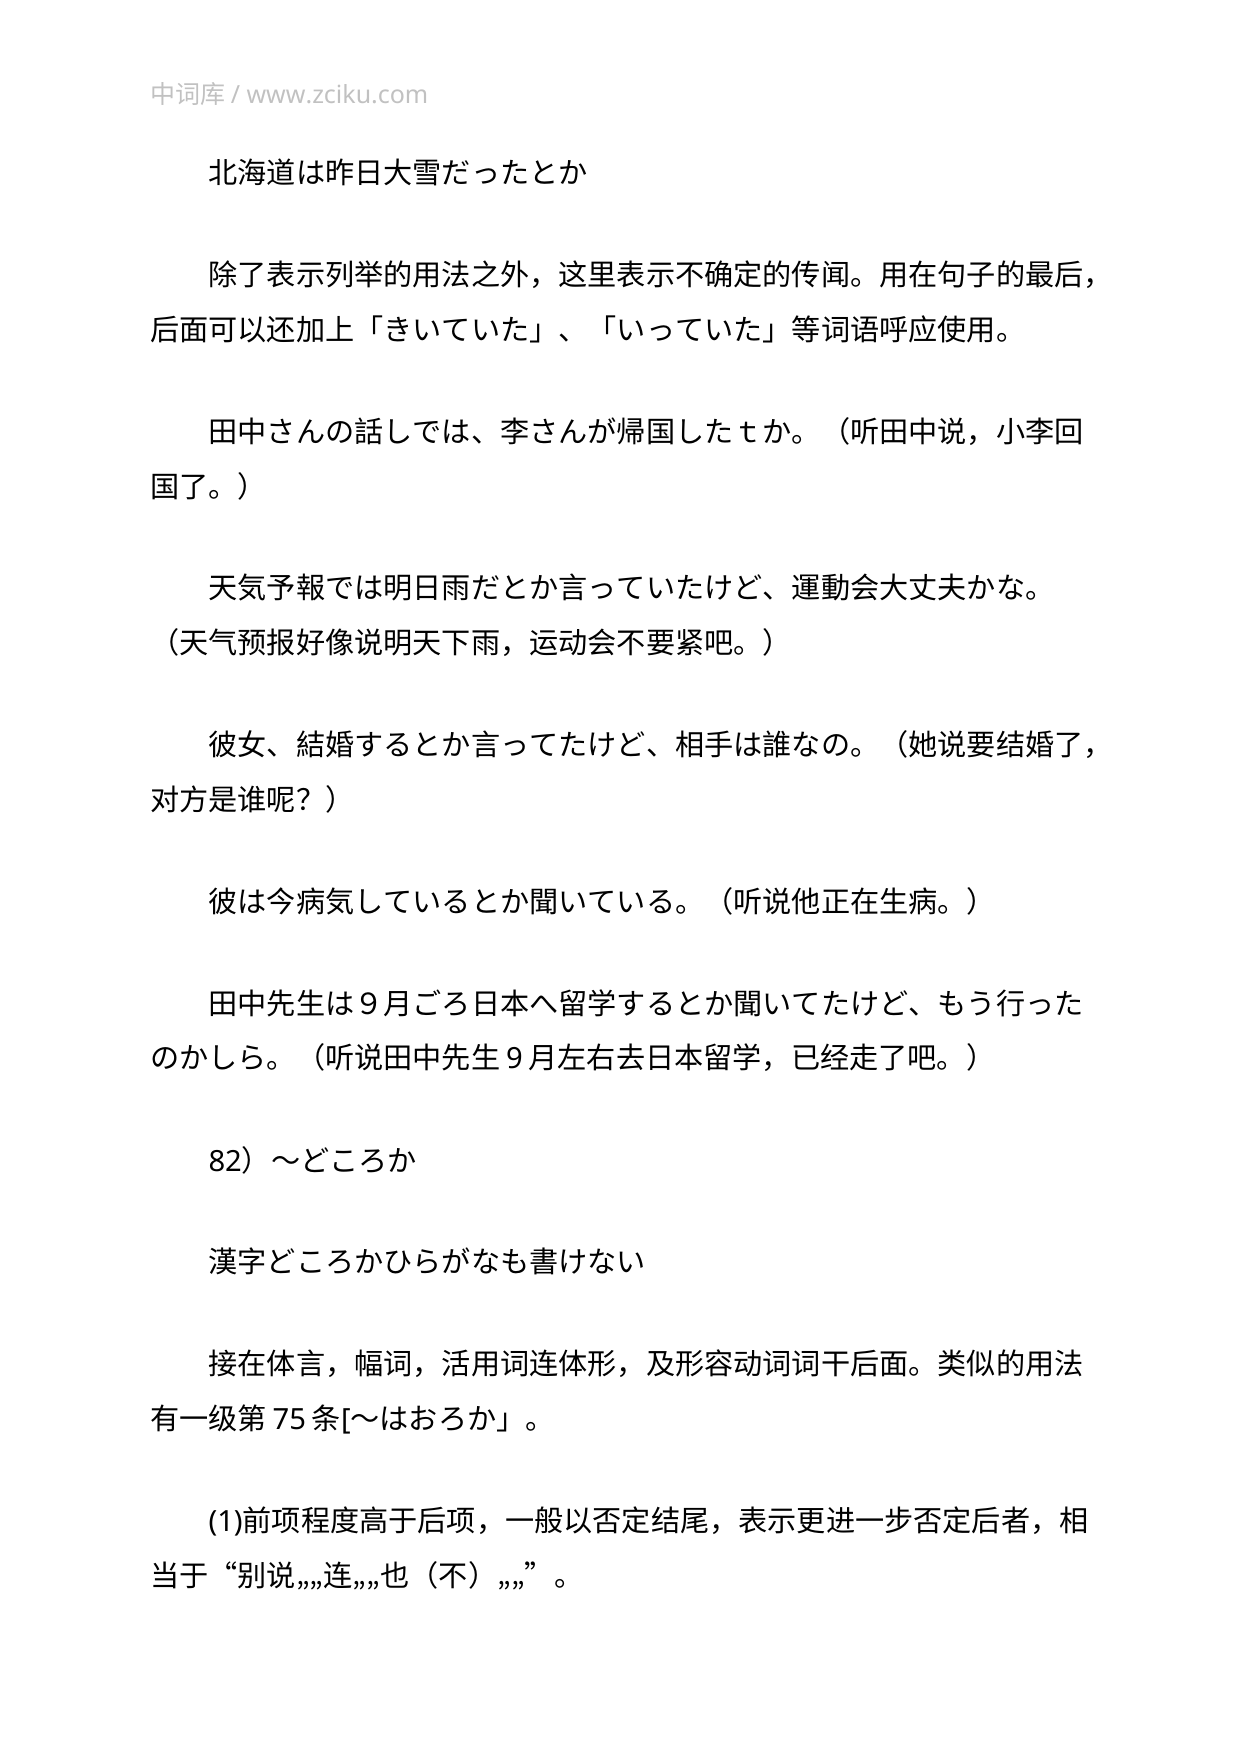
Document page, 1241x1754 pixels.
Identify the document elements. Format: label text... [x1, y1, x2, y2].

text 彼女、結婚するとか言ってたけど、相手は誰なの。（她说要结婚了，对方是谁呢？） [150, 722, 1090, 819]
text (1)前项程度高于后项，一般以否定结尾，表示更进一步否定后者，相当于“别说„„连„„也（不）„„”。 [150, 1498, 1090, 1595]
text 田中さんの話しでは、李さんが帰国したｔか。（听田中说，小李回国了。） [150, 408, 1090, 506]
text 天気予報では明日雨だとか言っていたけど、運動会大丈夫かな。（天气预报好像说明天下雨，运动会不要紧吧。） [150, 565, 1090, 662]
text 彼は今病気しているとか聞いている。（听说他正在生病。） [150, 878, 1090, 921]
text 除了表示列举的用法之外，这里表示不确定的传闻。用在句子的最后，后面可以还加上「きいていた」、「いっていた」等词语呼应使用。 [150, 252, 1090, 349]
text 田中先生は９月ごろ日本へ留学するとか聞いてたけど、もう行ったのかしら。（听说田中先生9月左右去日本留学，已经走了吧。） [150, 980, 1090, 1077]
text 82）～どころか [150, 1137, 1090, 1179]
text 北海道は昨日大雪だったとか [150, 150, 1090, 192]
text 接在体言，幅词，活用词连体形，及形容动词词干后面。类似的用法有一级第75条[～はおろか」。 [150, 1341, 1090, 1438]
text 漢字どころかひらがなも書けない [150, 1239, 1090, 1281]
